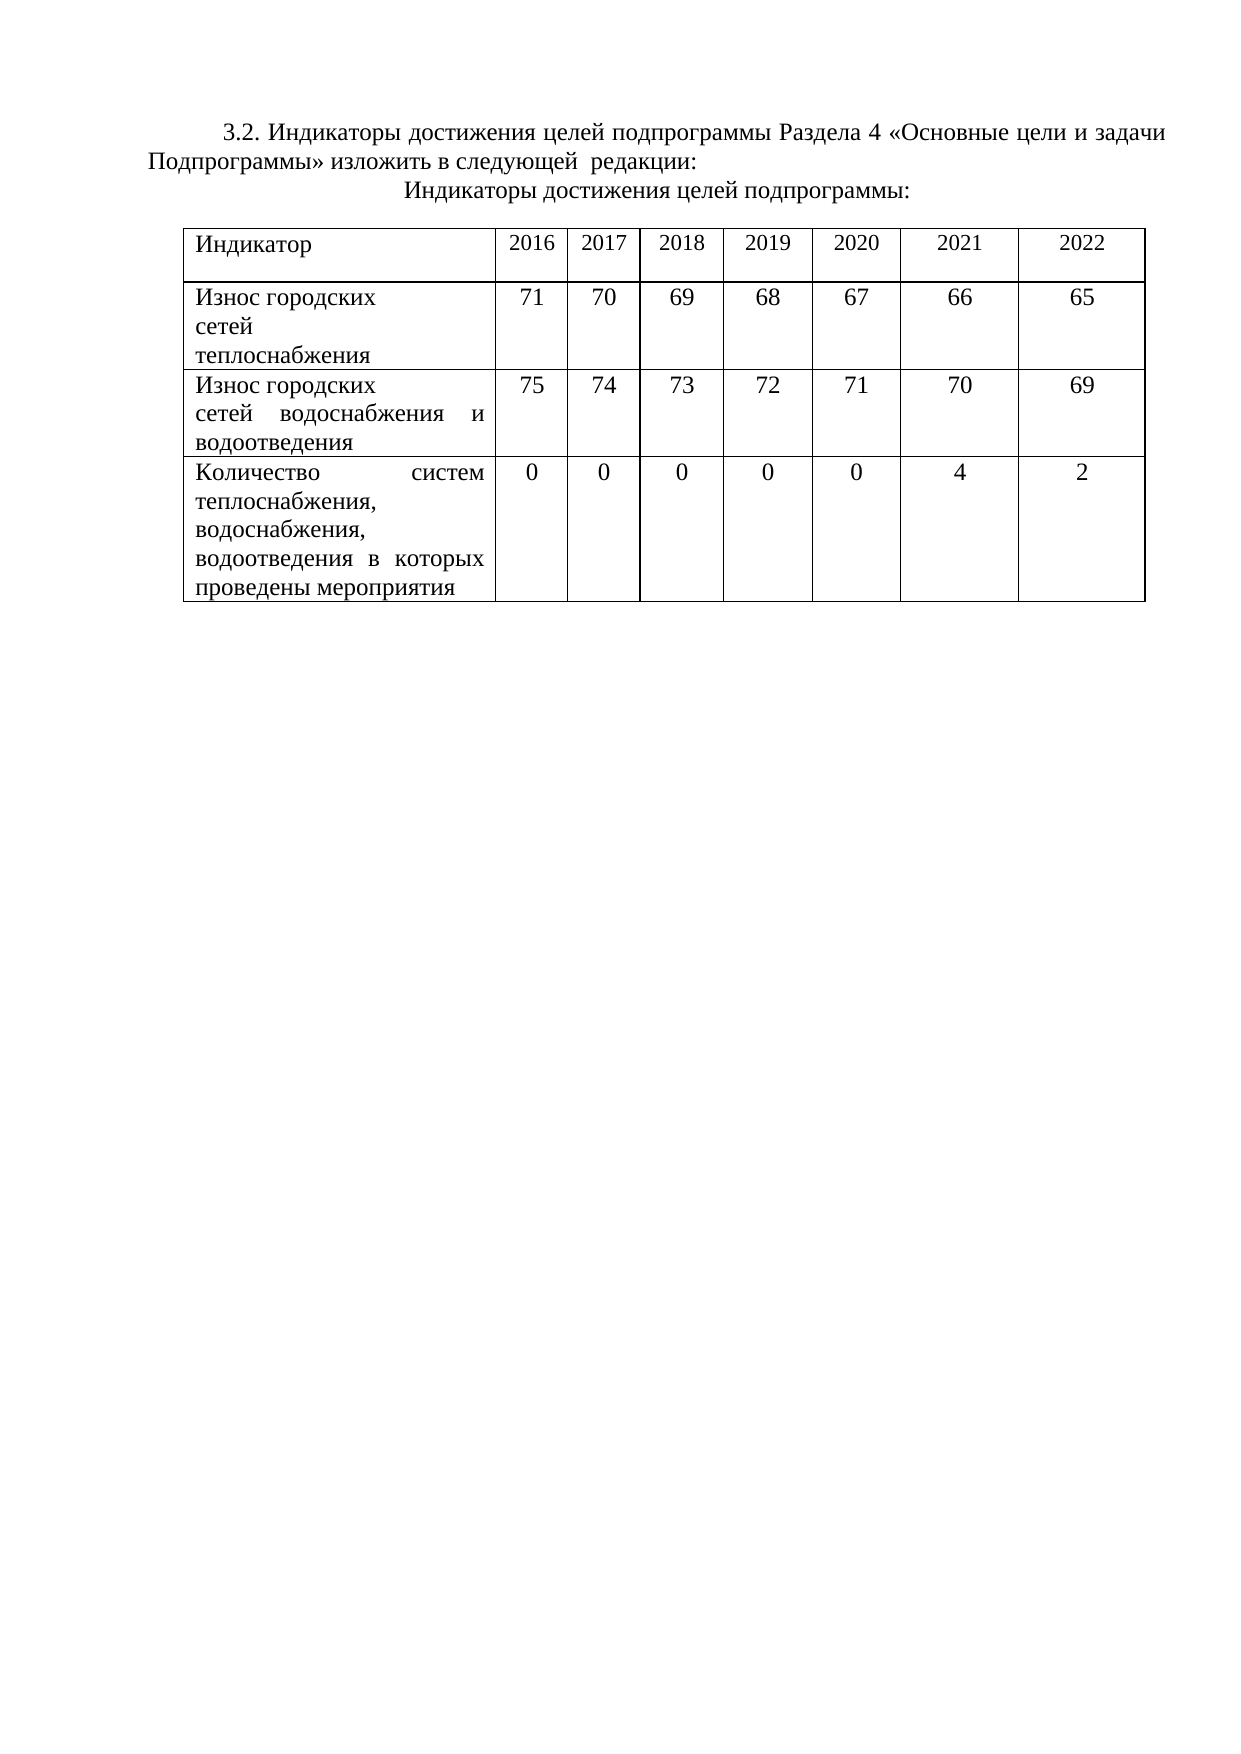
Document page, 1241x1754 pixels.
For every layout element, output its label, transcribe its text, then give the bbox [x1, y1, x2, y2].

subtitle Индикаторы достижения целей подпрограммы: [148, 175, 1167, 204]
table_cell 75 [496, 370, 567, 456]
table_header 2017 [568, 229, 639, 281]
table_cell 69 [1019, 370, 1144, 456]
table_cell 71 [496, 283, 567, 369]
table_cell 72 [724, 370, 812, 456]
table_cell Количество систем теплоснабжения, водоснабжения, водоотведения в которых проведены мероприятия [184, 457, 495, 601]
table_cell 71 [813, 370, 900, 456]
table_cell 67 [813, 283, 900, 369]
table_header 2021 [901, 229, 1018, 281]
table_header 2020 [813, 229, 900, 281]
table_header 2018 [641, 229, 723, 281]
table_cell 73 [641, 370, 723, 456]
table_cell 2 [1019, 457, 1144, 601]
table_cell Износ городских сетей теплоснабжения [184, 283, 495, 369]
table_cell 0 [813, 457, 900, 601]
table_cell 70 [568, 283, 639, 369]
table_cell 65 [1019, 283, 1144, 369]
table_header 2016 [496, 229, 567, 281]
table_header Индикатор [184, 229, 495, 281]
table_cell 0 [568, 457, 639, 601]
table_header 2022 [1019, 229, 1144, 281]
table_cell 70 [901, 370, 1018, 456]
table_cell 0 [641, 457, 723, 601]
table_cell 68 [724, 283, 812, 369]
table_cell 0 [724, 457, 812, 601]
table_header 2019 [724, 229, 812, 281]
table_cell 69 [641, 283, 723, 369]
table_cell 0 [496, 457, 567, 601]
text 3.2. Индикаторы достижения целей подпрограммы Раздела 4 «Основные цели и задачи Подпрограммы» изложить в следующей редакции: [148, 117, 1167, 175]
table_cell 66 [901, 283, 1018, 369]
table_cell 4 [901, 457, 1018, 601]
table_cell Износ городских сетей водоснабжения и водоотведения [184, 370, 495, 456]
table_cell 74 [568, 370, 639, 456]
